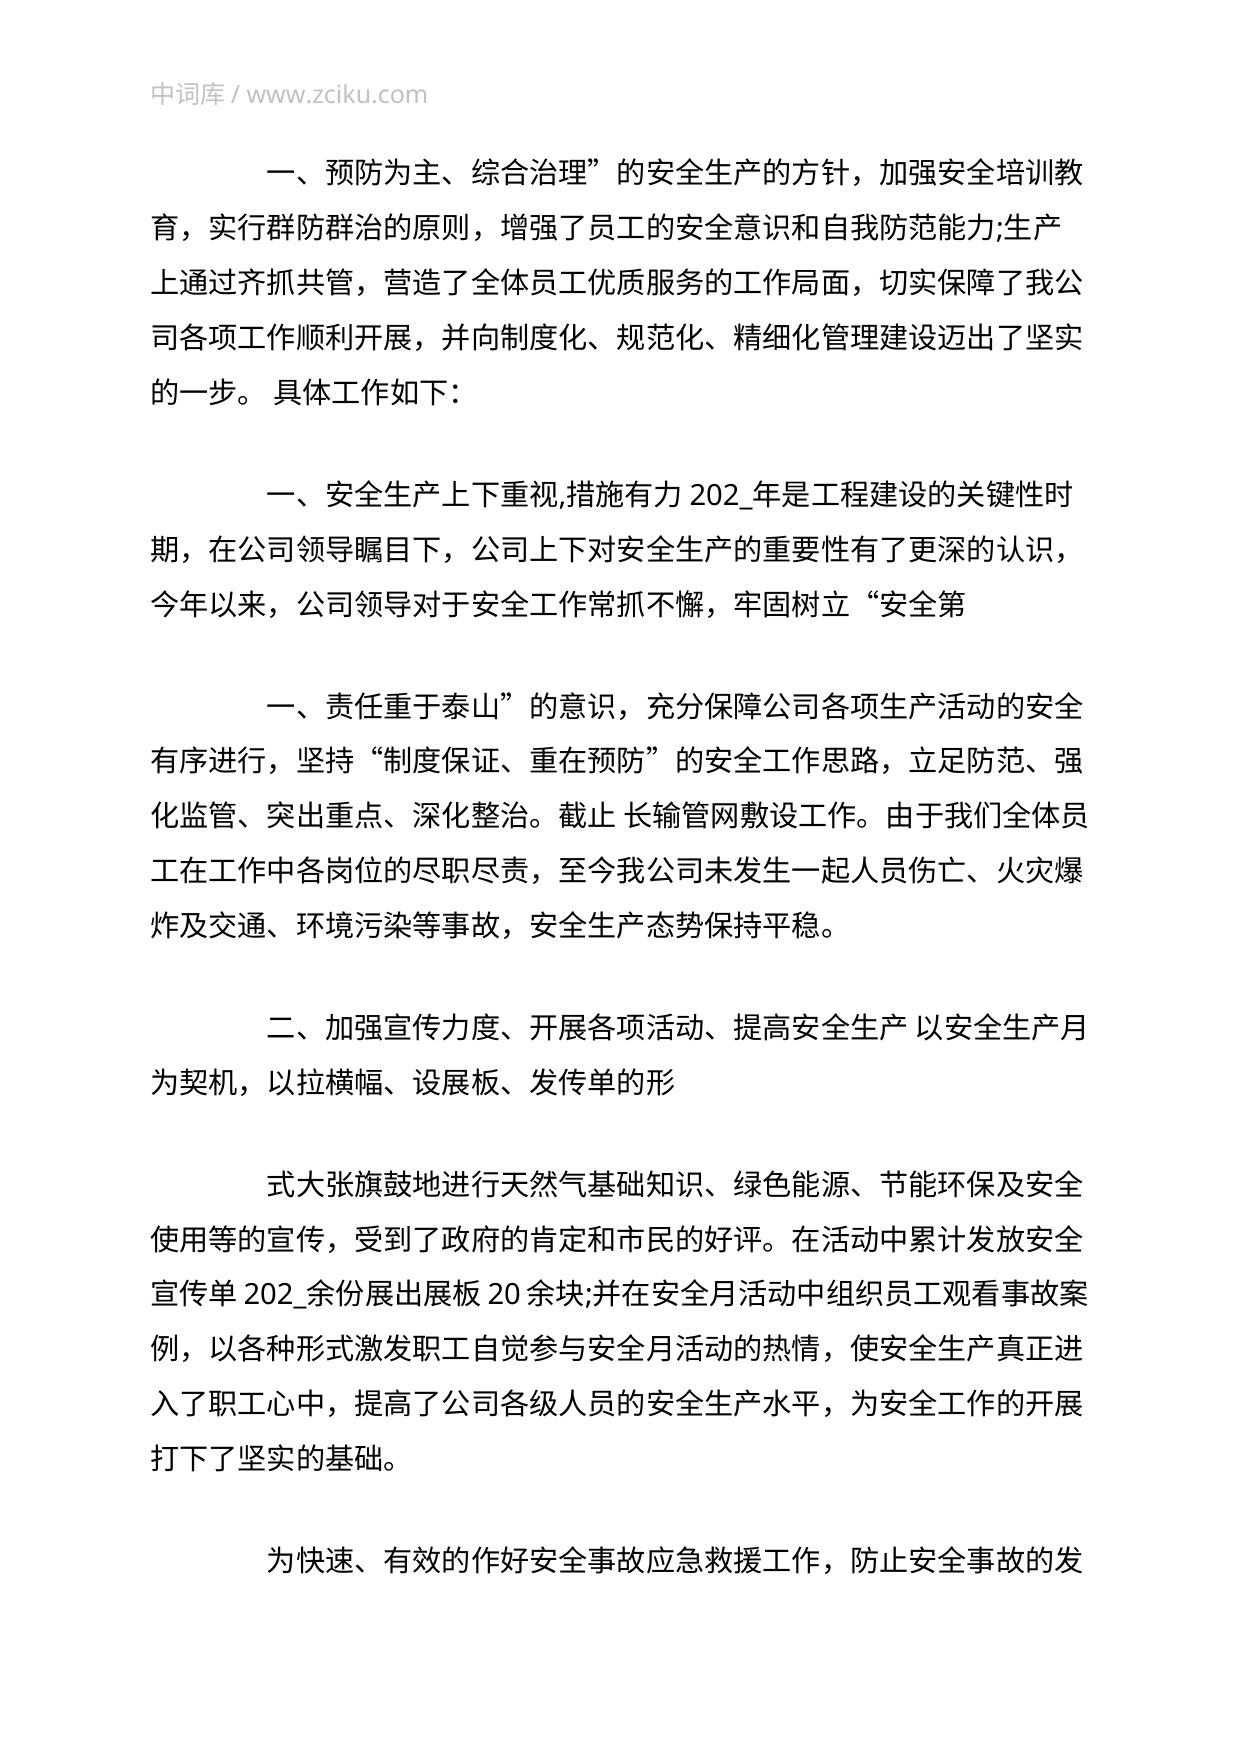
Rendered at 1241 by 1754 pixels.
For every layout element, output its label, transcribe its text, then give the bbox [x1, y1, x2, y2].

text 式大张旗鼓地进行天然气基础知识、绿色能源、节能环保及安全使用等的宣传，受到了政府的肯定和市民的好评。在活动中累计发放安全宣传单202_余份展出展板20余块;并在安全月活动中组织员工观看事故案例，以各种形式激发职工自觉参与安全月活动的热情，使安全生产真正进入了职工心中，提高了公司各级人员的安全生产水平，为安全工作的开展打下了坚实的基础。 [150, 1161, 1090, 1478]
text 一、责任重于泰山”的意识，充分保障公司各项生产活动的安全有序进行，坚持“制度保证、重在预防”的安全工作思路，立足防范、强化监管、突出重点、深化整治。截止 长输管网敷设工作。由于我们全体员工在工作中各岗位的尽职尽责，至今我公司未发生一起人员伤亡、火灾爆炸及交通、环境污染等事故，安全生产态势保持平稳。 [150, 683, 1090, 945]
text 一、预防为主、综合治理”的安全生产的方针，加强安全培训教育，实行群防群治的原则，增强了员工的安全意识和自我防范能力;生产上通过齐抓共管，营造了全体员工优质服务的工作局面，切实保障了我公司各项工作顺利开展，并向制度化、规范化、精细化管理建设迈出了坚实的一步。 具体工作如下： [150, 150, 1090, 412]
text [150, 1537, 1090, 1580]
text 二、加强宣传力度、开展各项活动、提高安全生产 以安全生产月为契机，以拉横幅、设展板、发传单的形 [150, 1004, 1090, 1102]
text 一、安全生产上下重视,措施有力 202_年是工程建设的关键性时期，在公司领导瞩目下，公司上下对安全生产的重要性有了更深的认识，今年以来，公司领导对于安全工作常抓不懈，牢固树立“安全第 [150, 471, 1090, 624]
